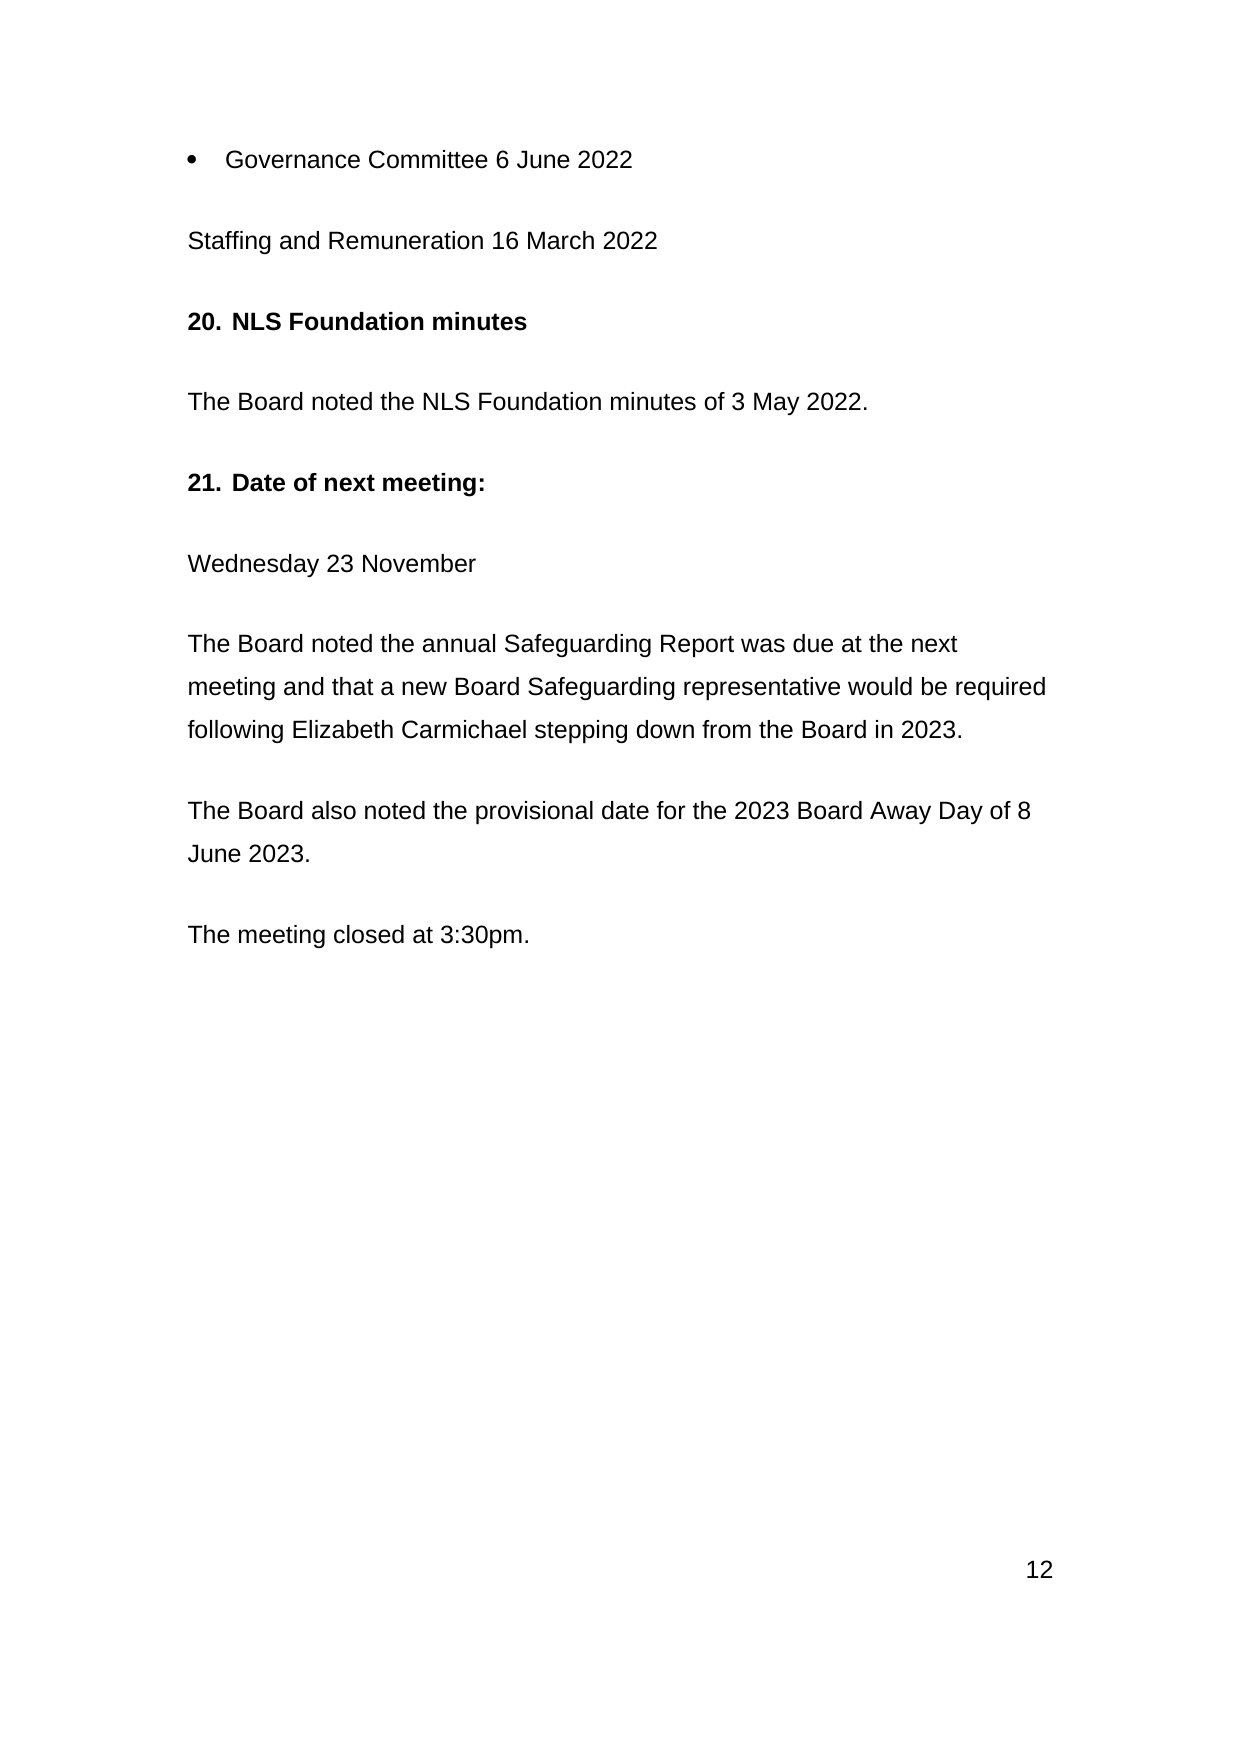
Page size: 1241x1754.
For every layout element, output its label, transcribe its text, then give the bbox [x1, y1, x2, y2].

text The Board noted the NLS Foundation minutes of 3 May 2022. [187, 387, 1053, 416]
text Staffing and Remuneration 16 March 2022 [187, 226, 1053, 255]
subtitle Date of next meeting: [187, 468, 1053, 497]
text Wednesday 23 November [187, 549, 1053, 577]
list Governance Committee 6 June 2022 [187, 145, 1053, 174]
subtitle NLS Foundation minutes [187, 307, 1053, 336]
text The Board noted the annual Safeguarding Report was due at the next meeting and that a new Board Safeguarding representative would be required following Elizabeth Carmichael stepping down from the Board in 2023. [187, 629, 1053, 744]
text The Board also noted the provisional date for the 2023 Board Away Day of 8 June 2023. [187, 796, 1053, 868]
text The meeting closed at 3:30pm. [187, 920, 1053, 949]
